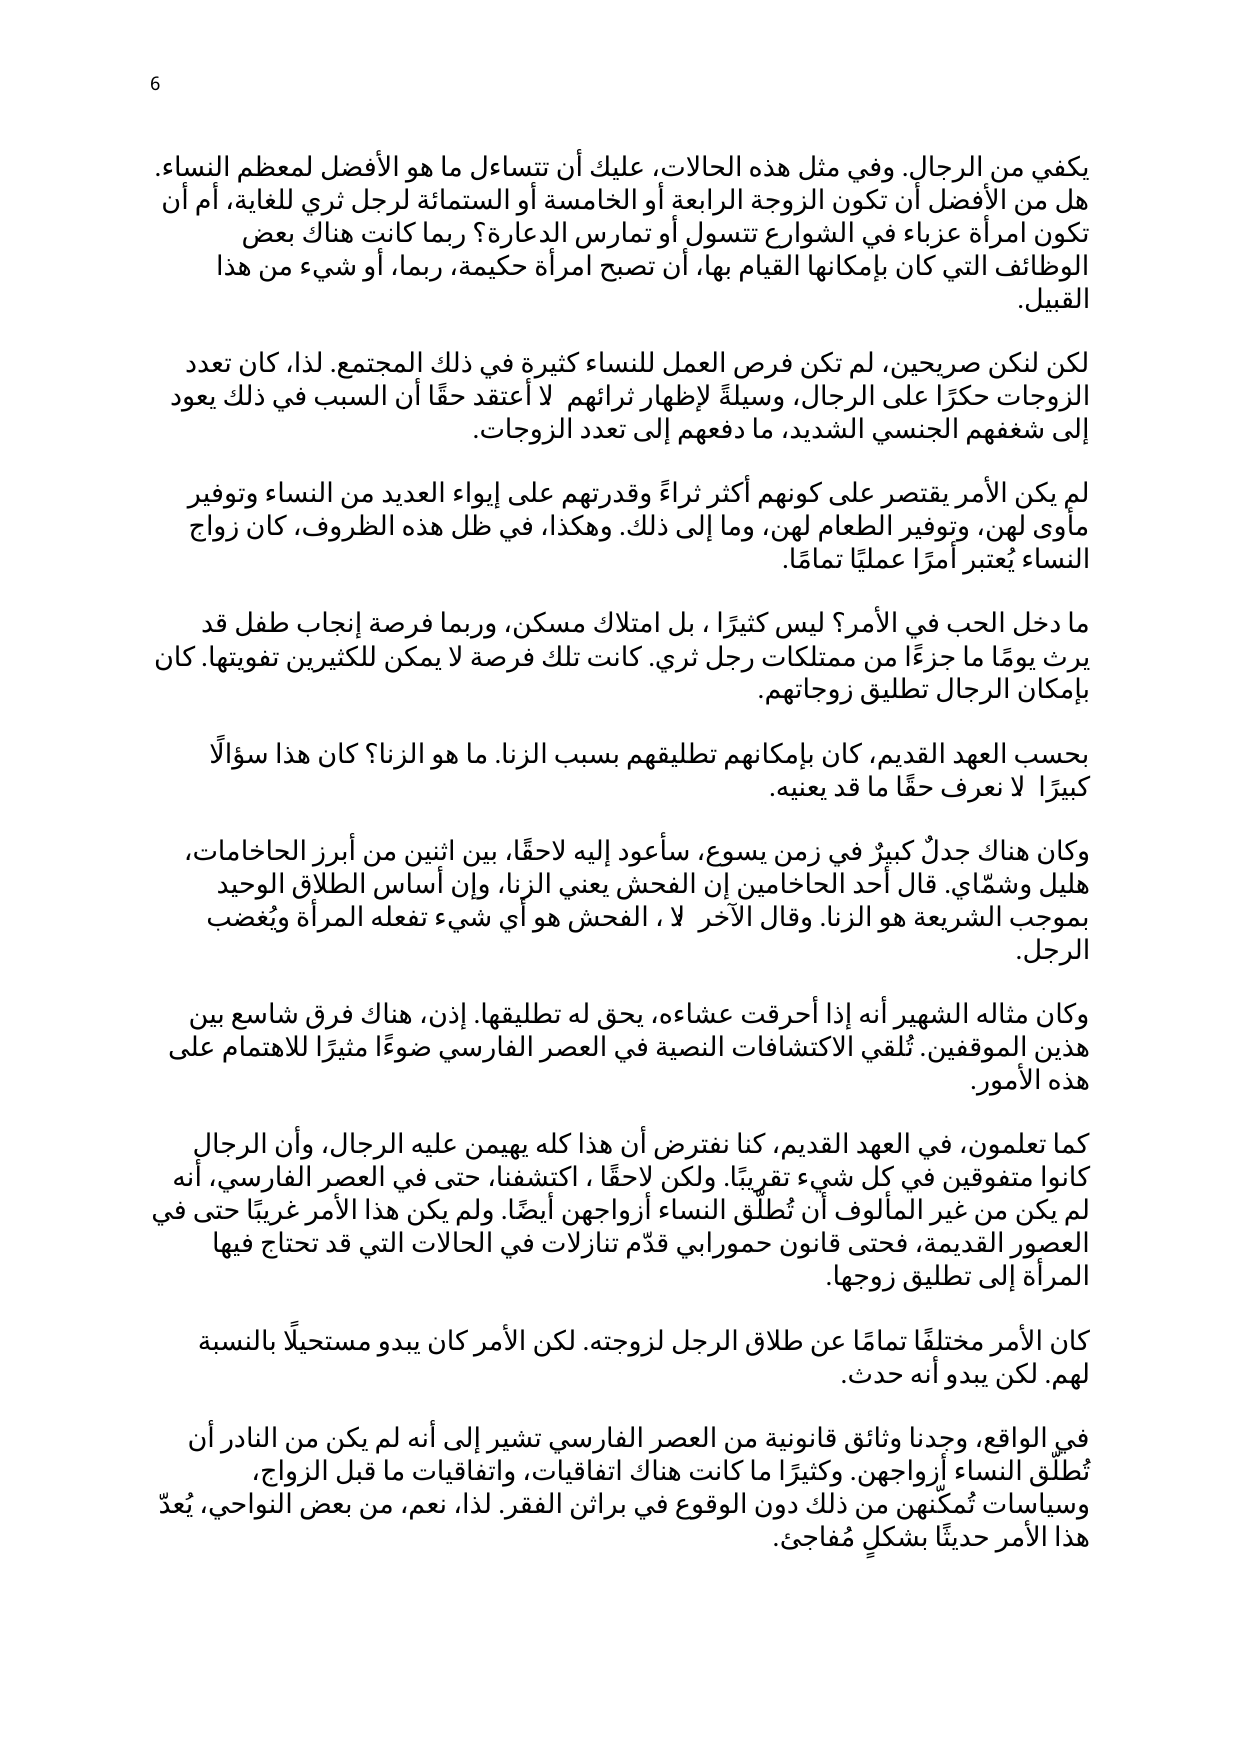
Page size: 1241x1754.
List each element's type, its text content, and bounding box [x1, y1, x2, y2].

text لكن لنكن صريحين، لم تكن فرص العمل للنساء كثيرة في ذلك المجتمع. لذا، كان تعدد الزوجات حكرًا على الرجال، وسيلةً لإظهار ثرائهم. لا أعتقد حقًا أن السبب في ذلك يعود إلى شغفهم الجنسي الشديد، ما دفعهم إلى تعدد الزوجات. [150, 346, 1090, 445]
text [150, 150, 1090, 315]
text كان الأمر مختلفًا تمامًا عن طلاق الرجل لزوجته. لكن الأمر كان يبدو مستحيلًا بالنسبة لهم. لكن يبدو أنه حدث. [150, 1324, 1090, 1390]
text في الواقع، وجدنا وثائق قانونية من العصر الفارسي تشير إلى أنه لم يكن من النادر أن تُطلّق النساء أزواجهن. وكثيرًا ما كانت هناك اتفاقيات، واتفاقيات ما قبل الزواج، وسياسات تُمكّنهن من ذلك دون الوقوع في براثن الفقر. لذا، نعم، من بعض النواحي، يُعدّ هذا الأمر حديثًا بشكلٍ مُفاجئ. [150, 1421, 1090, 1553]
text لم يكن الأمر يقتصر على كونهم أكثر ثراءً وقدرتهم على إيواء العديد من النساء وتوفير مأوى لهن، وتوفير الطعام لهن، وما إلى ذلك. وهكذا، في ظل هذه الظروف، كان زواج النساء يُعتبر أمرًا عمليًا تمامًا. [150, 476, 1090, 576]
text وكان مثاله الشهير أنه إذا أحرقت عشاءه، يحق له تطليقها. إذن، هناك فرق شاسع بين هذين الموقفين. تُلقي الاكتشافات النصية في العصر الفارسي ضوءًا مثيرًا للاهتمام على هذه الأمور. [150, 997, 1090, 1096]
text كما تعلمون، في العهد القديم، كنا نفترض أن هذا كله يهيمن عليه الرجال، وأن الرجال كانوا متفوقين في كل شيء تقريبًا. ولكن لاحقًا ، اكتشفنا، حتى في العصر الفارسي، أنه لم يكن من غير المألوف أن تُطلّق النساء أزواجهن أيضًا. ولم يكن هذا الأمر غريبًا حتى في العصور القديمة، فحتى قانون حمورابي قدّم تنازلات في الحالات التي قد تحتاج فيها المرأة إلى تطليق زوجها. [150, 1127, 1090, 1293]
text بحسب العهد القديم، كان بإمكانهم تطليقهم بسبب الزنا. ما هو الزنا؟ كان هذا سؤالًا كبيرًا. لا نعرف حقًا ما قد يعنيه. [150, 737, 1090, 803]
text ما دخل الحب في الأمر؟ ليس كثيرًا ، بل امتلاك مسكن، وربما فرصة إنجاب طفل قد يرث يومًا ما جزءًا من ممتلكات رجل ثري. كانت تلك فرصة لا يمكن للكثيرين تفويتها. كان بإمكان الرجال تطليق زوجاتهم. [150, 607, 1090, 706]
text وكان هناك جدلٌ كبيرٌ في زمن يسوع، سأعود إليه لاحقًا، بين اثنين من أبرز الحاخامات، هليل وشمّاي. قال أحد الحاخامين إن الفحش يعني الزنا، وإن أساس الطلاق الوحيد بموجب الشريعة هو الزنا. وقال الآخر: لا ، الفحش هو أي شيء تفعله المرأة ويُغضب الرجل. [150, 834, 1090, 966]
